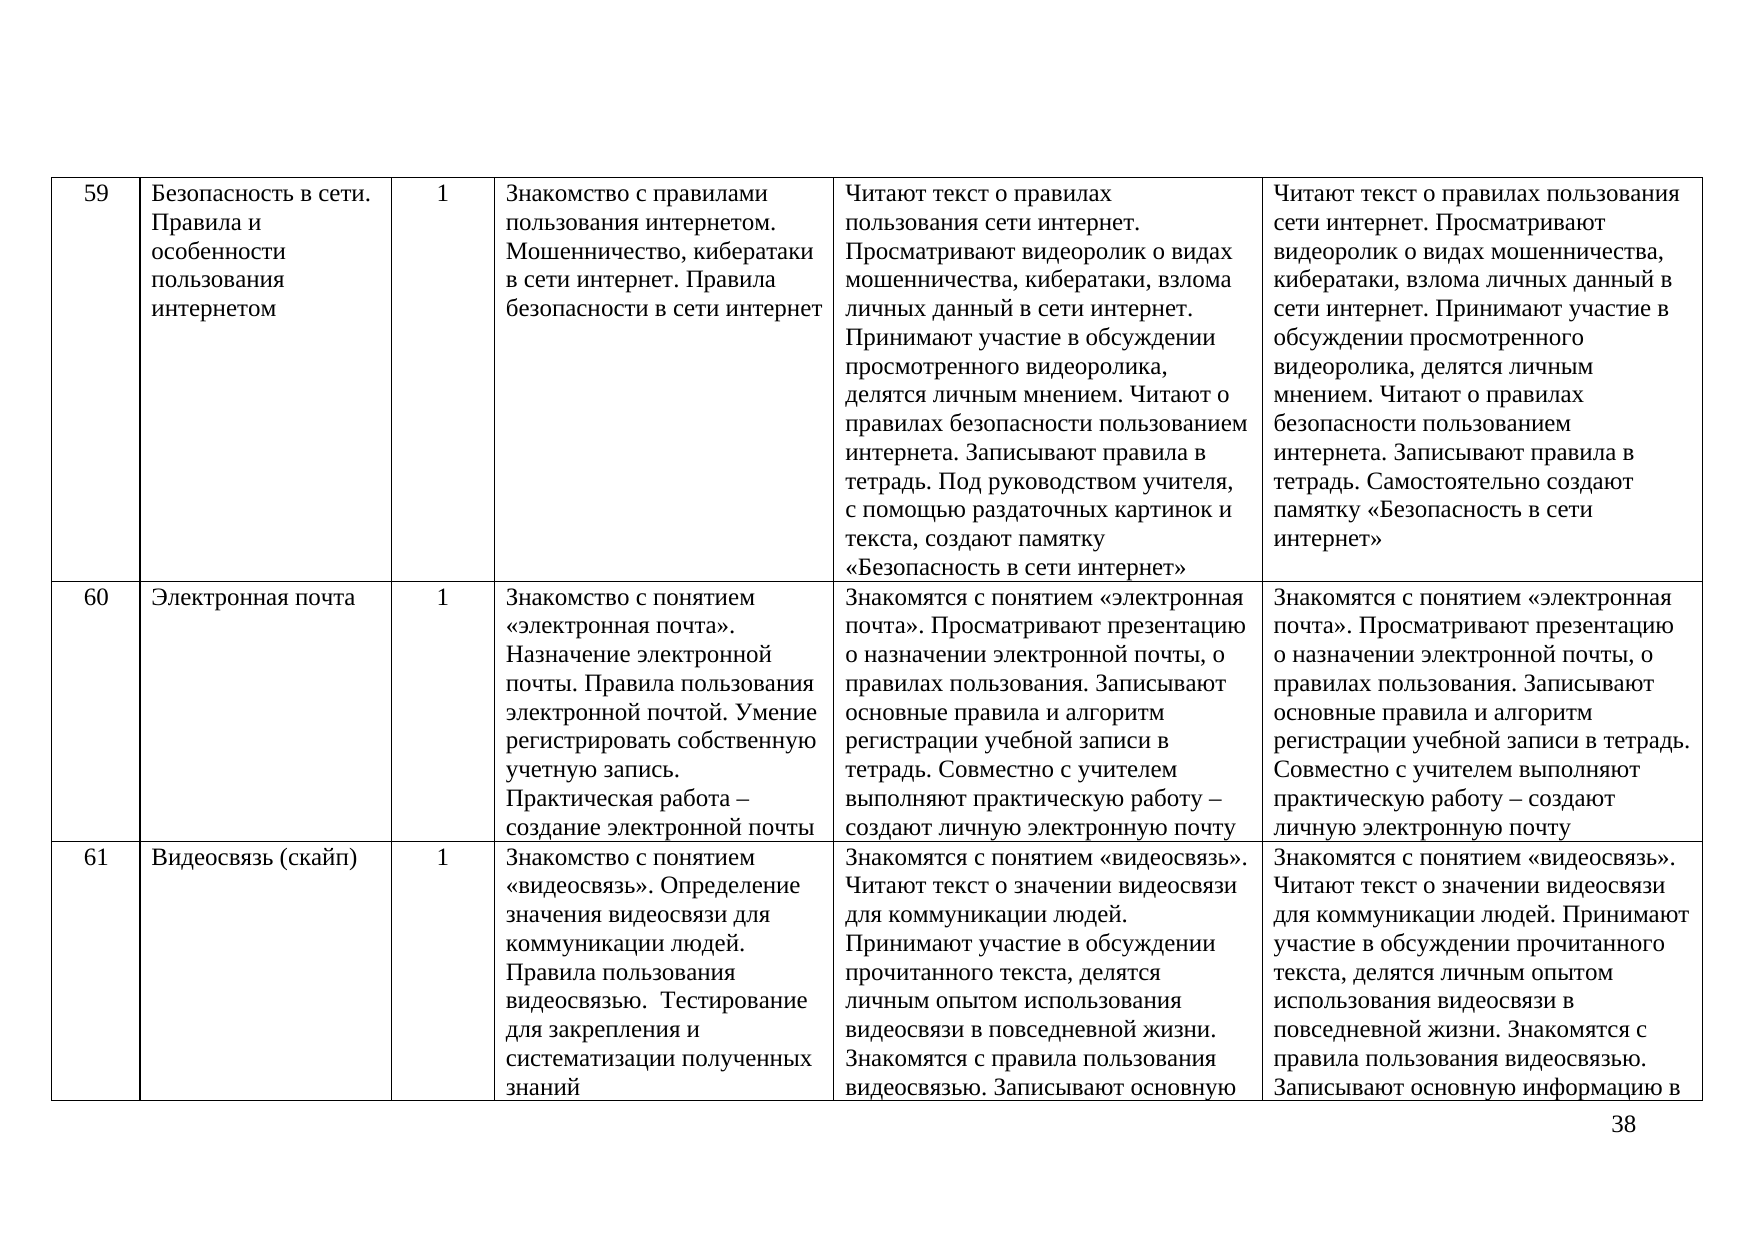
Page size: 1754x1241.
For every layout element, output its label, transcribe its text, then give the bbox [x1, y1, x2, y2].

table_header 59 [52, 178, 139, 581]
table_cell 60 [52, 582, 139, 841]
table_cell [1263, 842, 1702, 1100]
table_cell Видеосвязь (скайп) [141, 842, 391, 1100]
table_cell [834, 842, 1262, 1100]
table_cell Электронная почта [141, 582, 391, 841]
table_header Читают текст о правилах пользования сети интернет. Просматривают видеоролик о видах мошенничества, кибератаки, взлома личных данный в сети интернет. Принимают участие в обсуждении просмотренного видеоролика, делятся личным мнением. Читают о правилах безопасности пользованием интернета. Записывают правила в тетрадь. Под руководством учителя, с помощью раздаточных картинок и текста, создают памятку «Безопасность в сети интернет» [834, 178, 1262, 581]
table_cell Знакомятся с понятием «электронная почта». Просматривают презентацию о назначении электронной почты, о правилах пользования. Записывают основные правила и алгоритм регистрации учебной записи в тетрадь. Совместно с учителем выполняют практическую работу – создают личную электронную почту [1263, 582, 1702, 841]
table_header Читают текст о правилах пользования сети интернет. Просматривают видеоролик о видах мошенничества, кибератаки, взлома личных данный в сети интернет. Принимают участие в обсуждении просмотренного видеоролика, делятся личным мнением. Читают о правилах безопасности пользованием интернета. Записывают правила в тетрадь. Самостоятельно создают памятку «Безопасность в сети интернет» [1263, 178, 1702, 581]
table_cell 61 [52, 842, 139, 1100]
table_header 1 [392, 178, 494, 581]
table_cell Знакомятся с понятием «электронная почта». Просматривают презентацию о назначении электронной почты, о правилах пользования. Записывают основные правила и алгоритм регистрации учебной записи в тетрадь. Совместно с учителем выполняют практическую работу – создают личную электронную почту [834, 582, 1262, 841]
table_cell 1 [392, 842, 494, 1100]
table_header Знакомство с правилами пользования интернетом. Мошенничество, кибератаки в сети интернет. Правила безопасности в сети интернет [495, 178, 833, 581]
table_cell Знакомство с понятием «электронная почта». Назначение электронной почты. Правила пользования электронной почтой. Умение регистрировать собственную учетную запись. Практическая работа – создание электронной почты [495, 582, 833, 841]
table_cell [495, 842, 833, 1100]
table_cell 1 [392, 582, 494, 841]
table_header Безопасность в сети. Правила и особенности пользования интернетом [141, 178, 391, 581]
